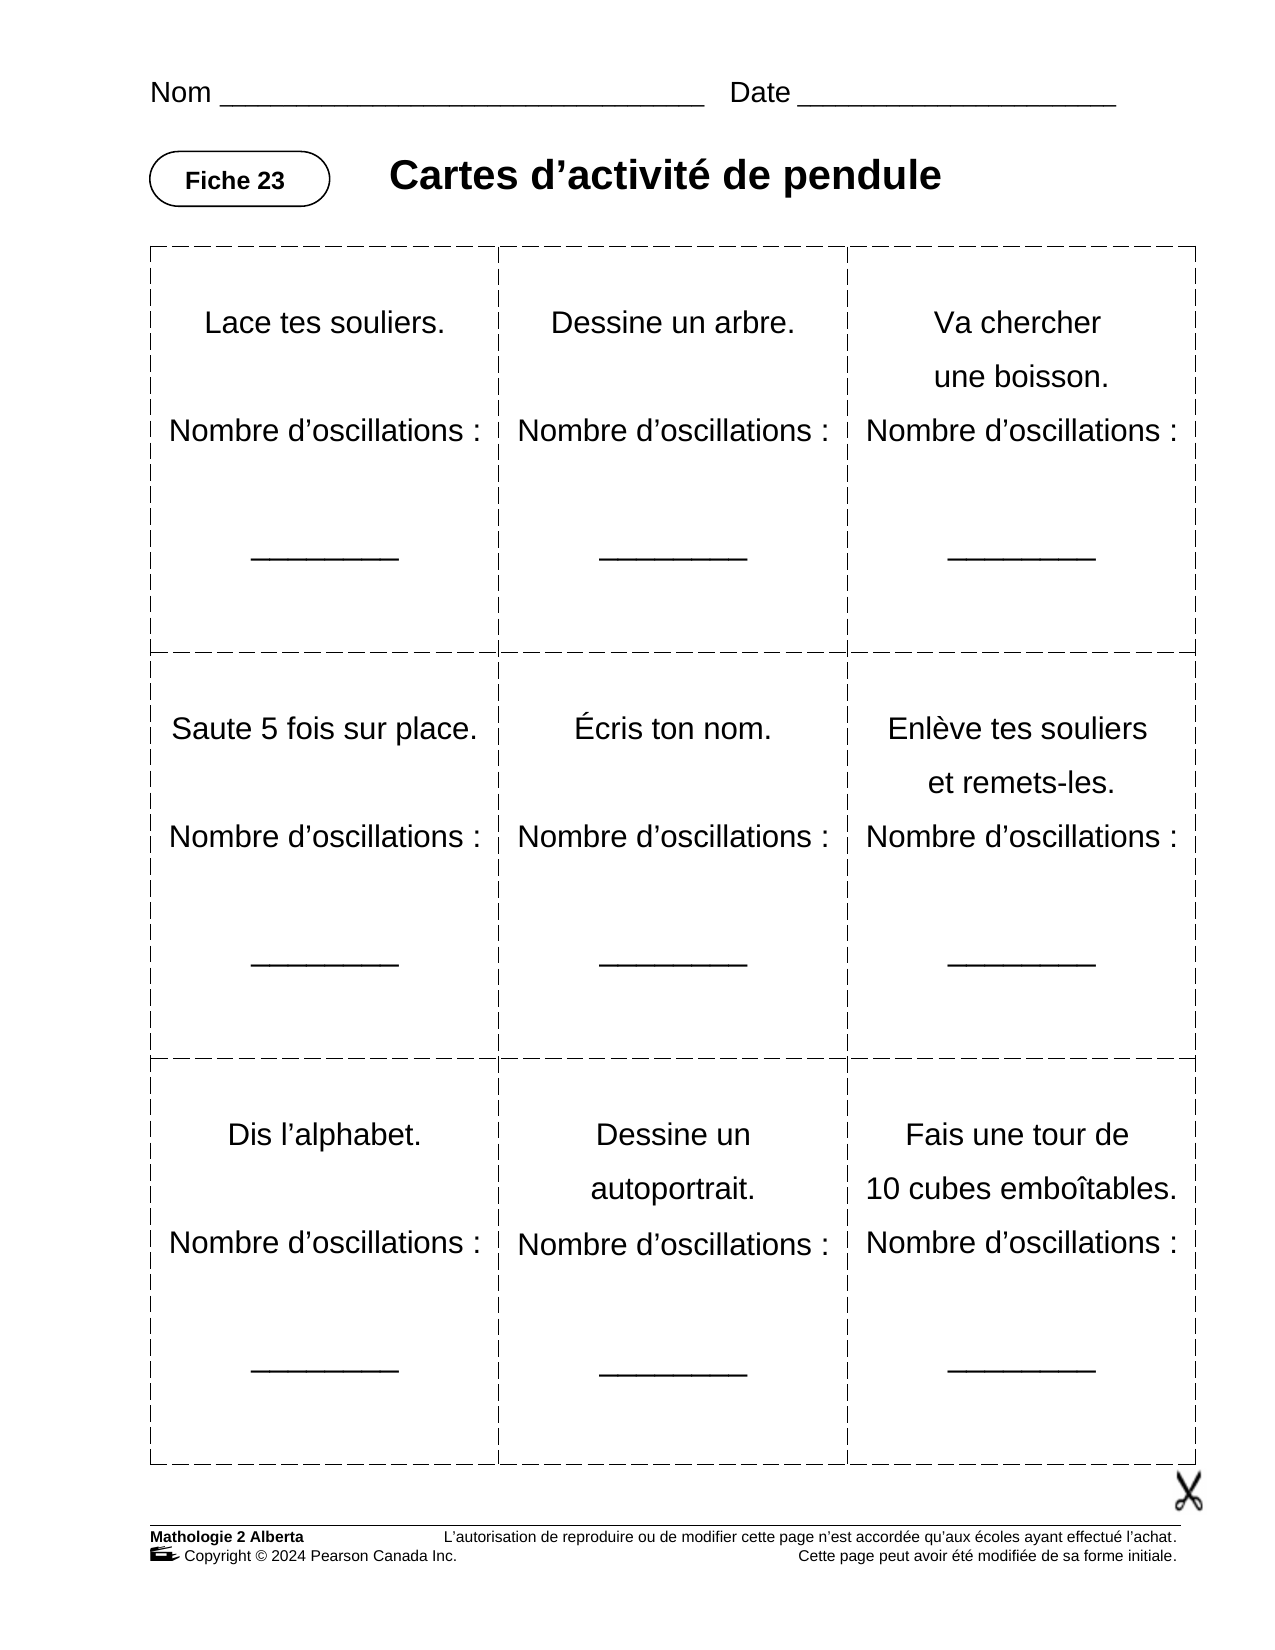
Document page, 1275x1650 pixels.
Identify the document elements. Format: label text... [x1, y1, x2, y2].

table_header Lace tes souliers. Nombre d’oscillations : ________ [151, 246, 499, 652]
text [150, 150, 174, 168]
table_cell Dis l’alphabet. Nombre d’oscillations : ________ [151, 1058, 499, 1463]
text Cartes d’activité de pendule [306, 150, 1181, 198]
table_cell Écris ton nom. Nombre d’oscillations : ________ [499, 652, 847, 1057]
table_cell Fais une tour de 10 cubes emboîtables. Nombre d’oscillations : ________ [848, 1058, 1196, 1463]
table_header Dessine un arbre. Nombre d’oscillations : ________ [499, 246, 847, 652]
table_cell Enlève tes souliers et remets-les. Nombre d’oscillations : ________ [848, 652, 1196, 1057]
table_cell Dessine un autoportrait. Nombre d’oscillations : ________ [499, 1058, 847, 1463]
table_cell Saute 5 fois sur place. Nombre d’oscillations : ________ [151, 652, 499, 1057]
picture [1173, 1469, 1206, 1514]
table_header Va chercher une boisson. Nombre d’oscillations : ________ [848, 246, 1196, 652]
picture [150, 1546, 180, 1561]
